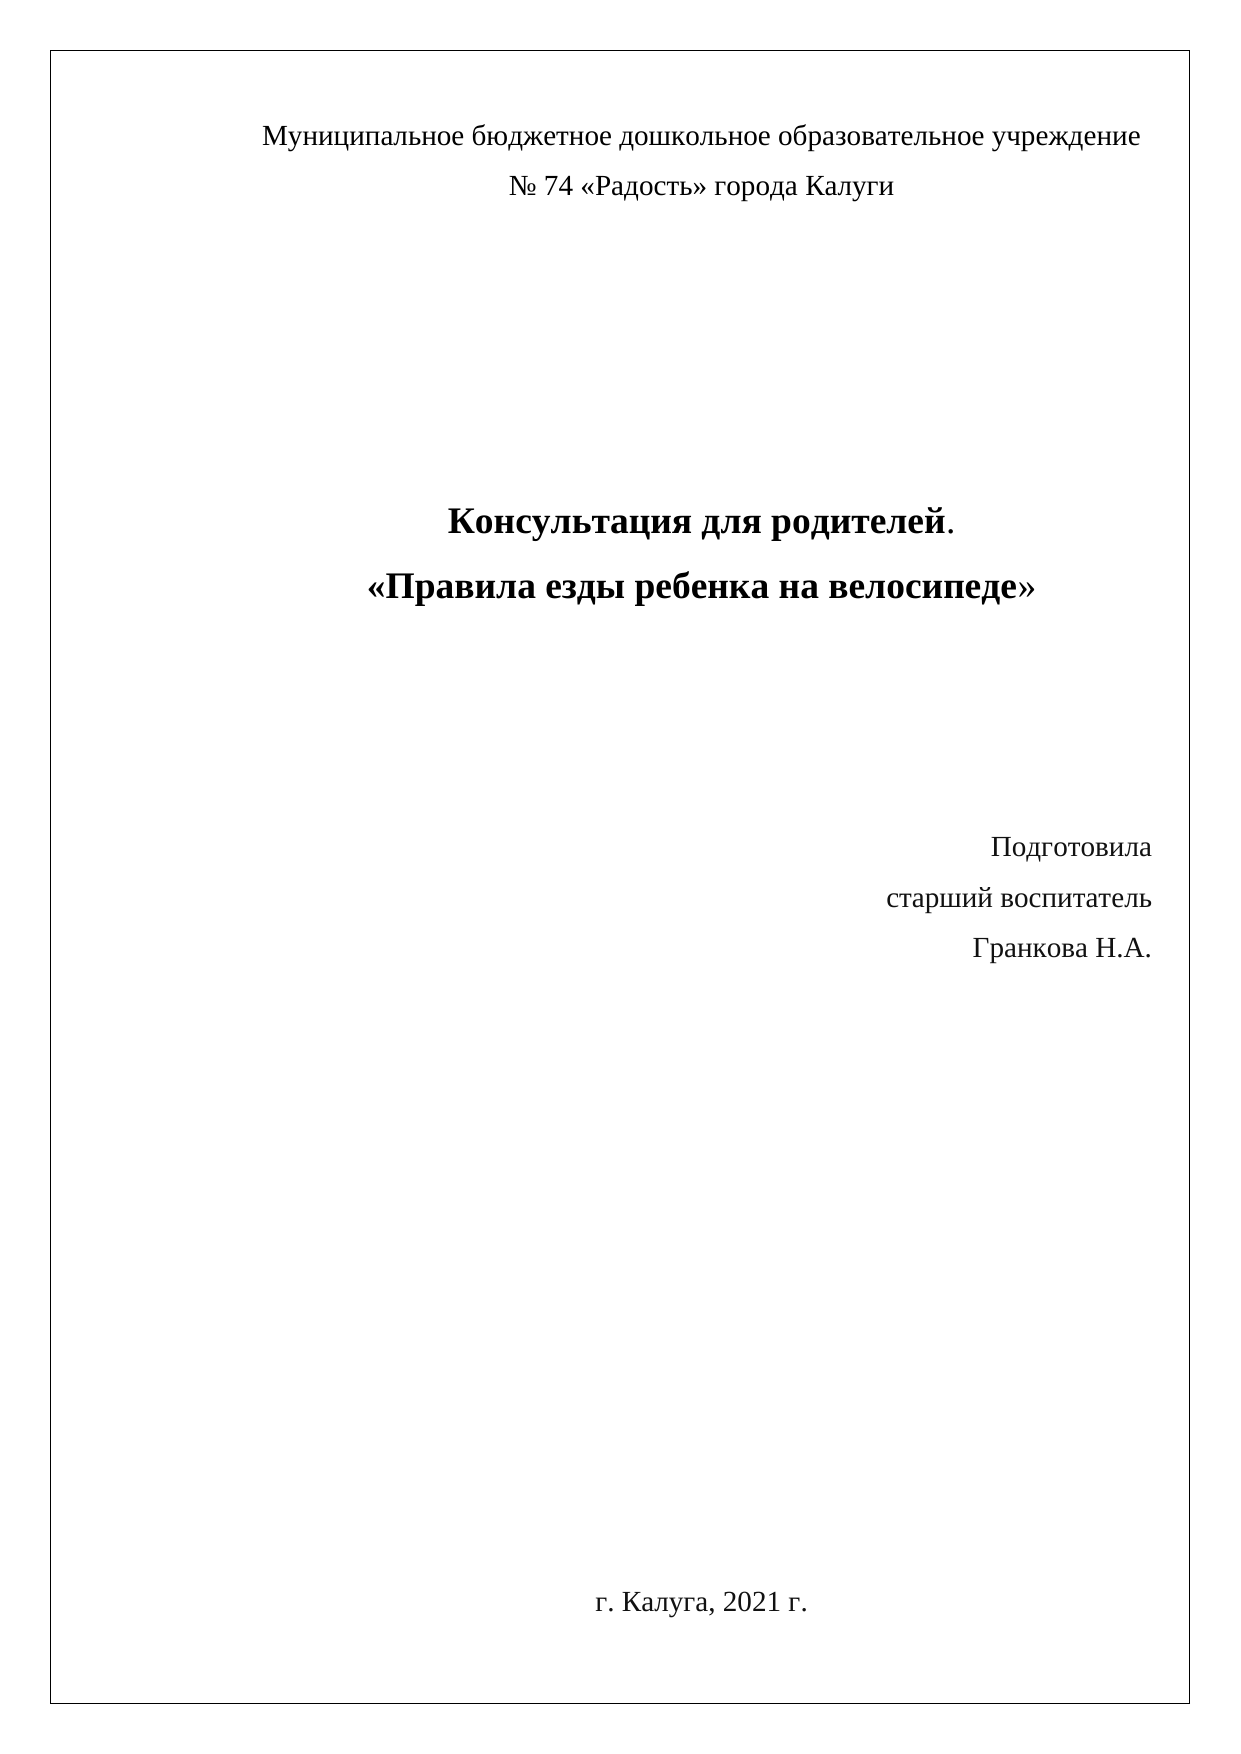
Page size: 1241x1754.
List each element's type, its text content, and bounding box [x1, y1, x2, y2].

text «Правила езды ребенка на велосипеде» [177, 564, 1152, 607]
text Гранкова Н.А. [177, 930, 1152, 964]
text старший воспитатель [177, 880, 1152, 913]
text г. Калуга, 2021 г. [177, 1584, 1152, 1618]
text Подготовила [177, 829, 1152, 863]
text № 74 «Радость» города Калуги [177, 168, 1152, 202]
text Муниципальное бюджетное дошкольное образовательное учреждение [177, 118, 1152, 152]
text Консультация для родителей. [177, 499, 1152, 542]
